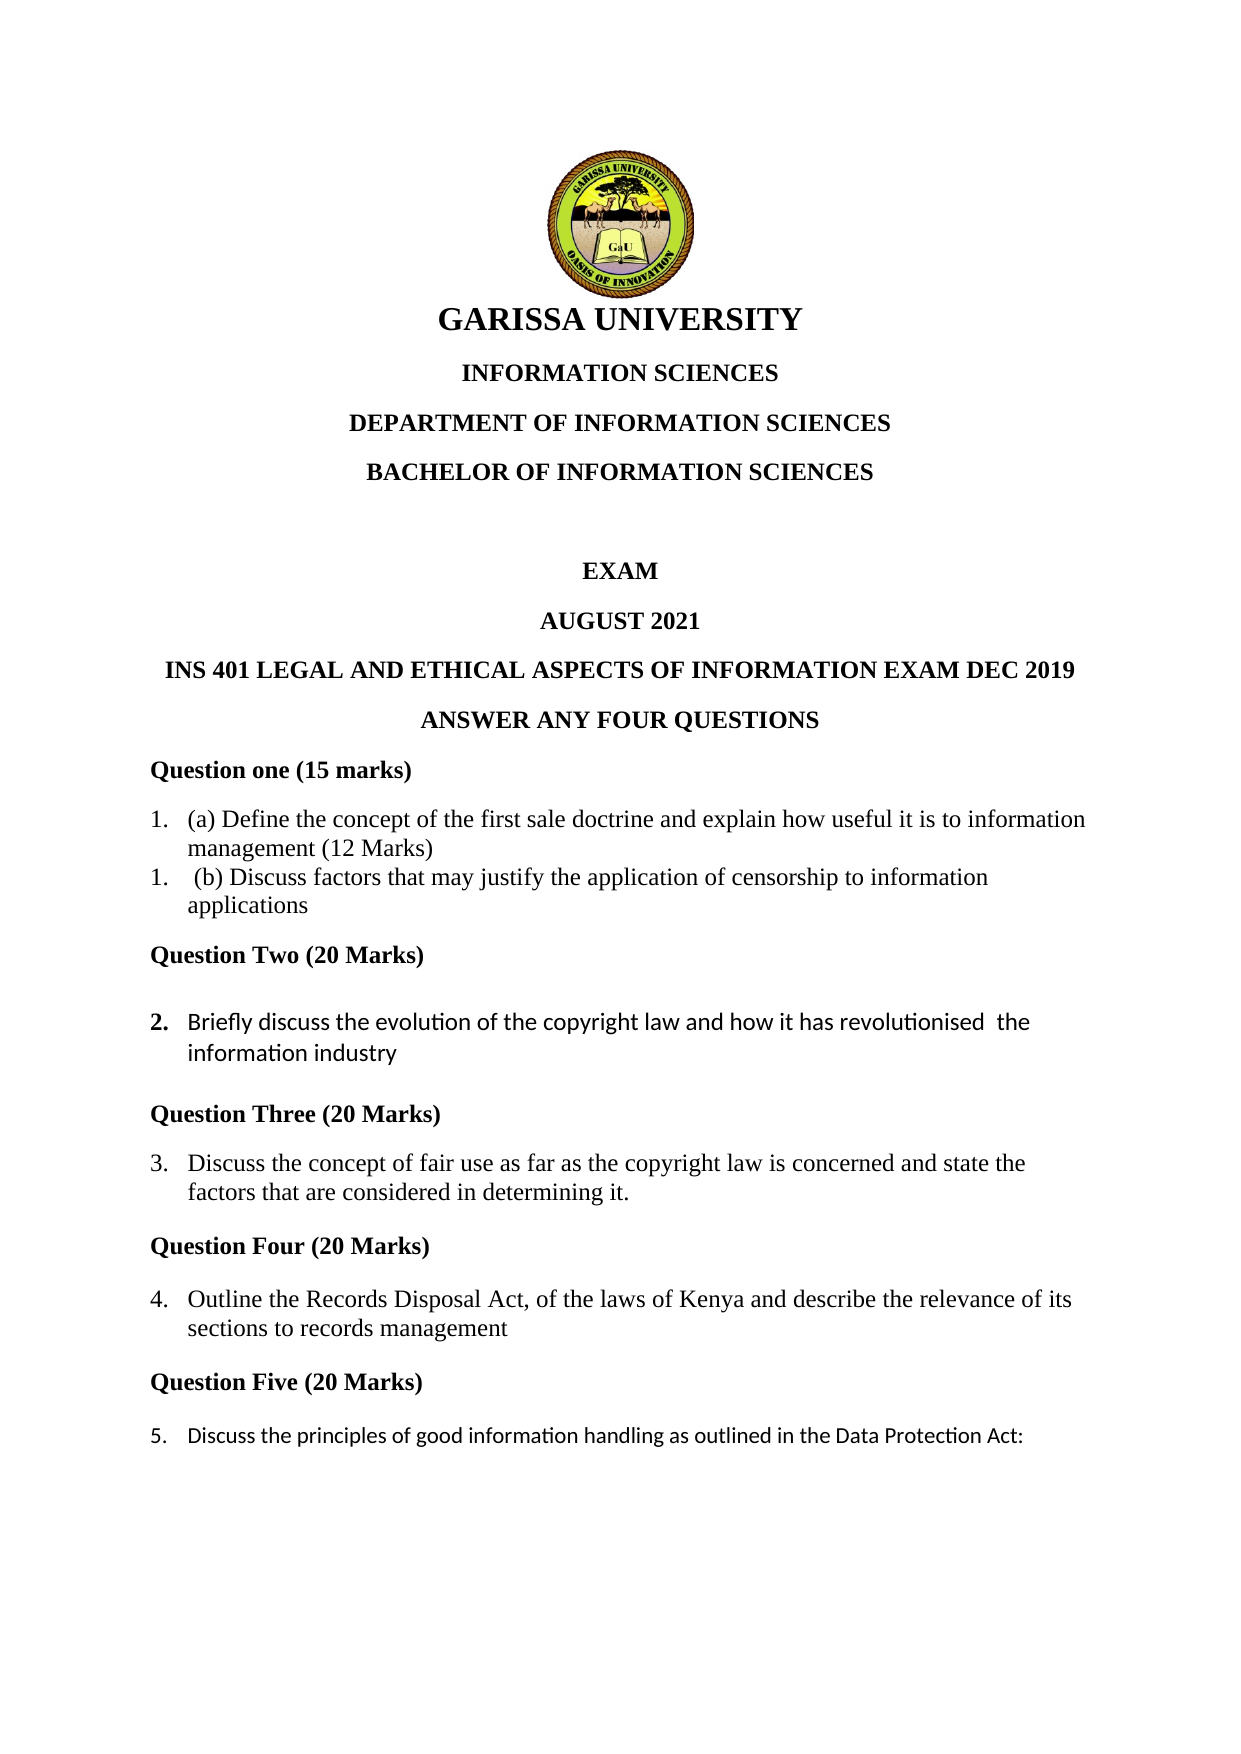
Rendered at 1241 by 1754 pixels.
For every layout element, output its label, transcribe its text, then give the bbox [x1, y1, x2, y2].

text GARISSA UNIVERSITY [150, 299, 1090, 337]
text Question one (15 marks) [150, 755, 1090, 783]
text BACHELOR OF INFORMATION SCIENCES [150, 457, 1090, 486]
picture [546, 150, 694, 299]
list (a) Define the concept of the first sale doctrine and explain how useful it is to information management (12 Marks) [150, 804, 1090, 862]
list Outline the Records Disposal Act, of the laws of Kenya and describe the relevance of its sections to records management [150, 1284, 1090, 1342]
list Discuss the principles of good information handling as outlined in the Data Protection Act: [150, 1421, 1090, 1449]
text DEPARTMENT OF INFORMATION SCIENCES [150, 408, 1090, 436]
text INFORMATION SCIENCES [150, 358, 1090, 387]
text Question Three (20 Marks) [150, 1099, 1090, 1127]
text ANSWER ANY FOUR QUESTIONS [150, 705, 1090, 734]
text EXAM [150, 556, 1090, 585]
list Briefly discuss the evolution of the copyright law and how it has revolutionised the information industry [150, 1006, 1090, 1067]
text INS 401 LEGAL AND ETHICAL ASPECTS OF INFORMATION EXAM DEC 2019 [150, 656, 1090, 684]
text AUGUST 2021 [150, 606, 1090, 635]
text Question Five (20 Marks) [150, 1367, 1090, 1396]
text Question Four (20 Marks) [150, 1231, 1090, 1259]
text Question Two (20 Marks) [150, 940, 1090, 969]
list Discuss the concept of fair use as far as the copyright law is concerned and state the factors that are considered in determining it. [150, 1148, 1090, 1206]
list (b) Discuss factors that may justify the application of censorship to information applications [150, 862, 1090, 919]
